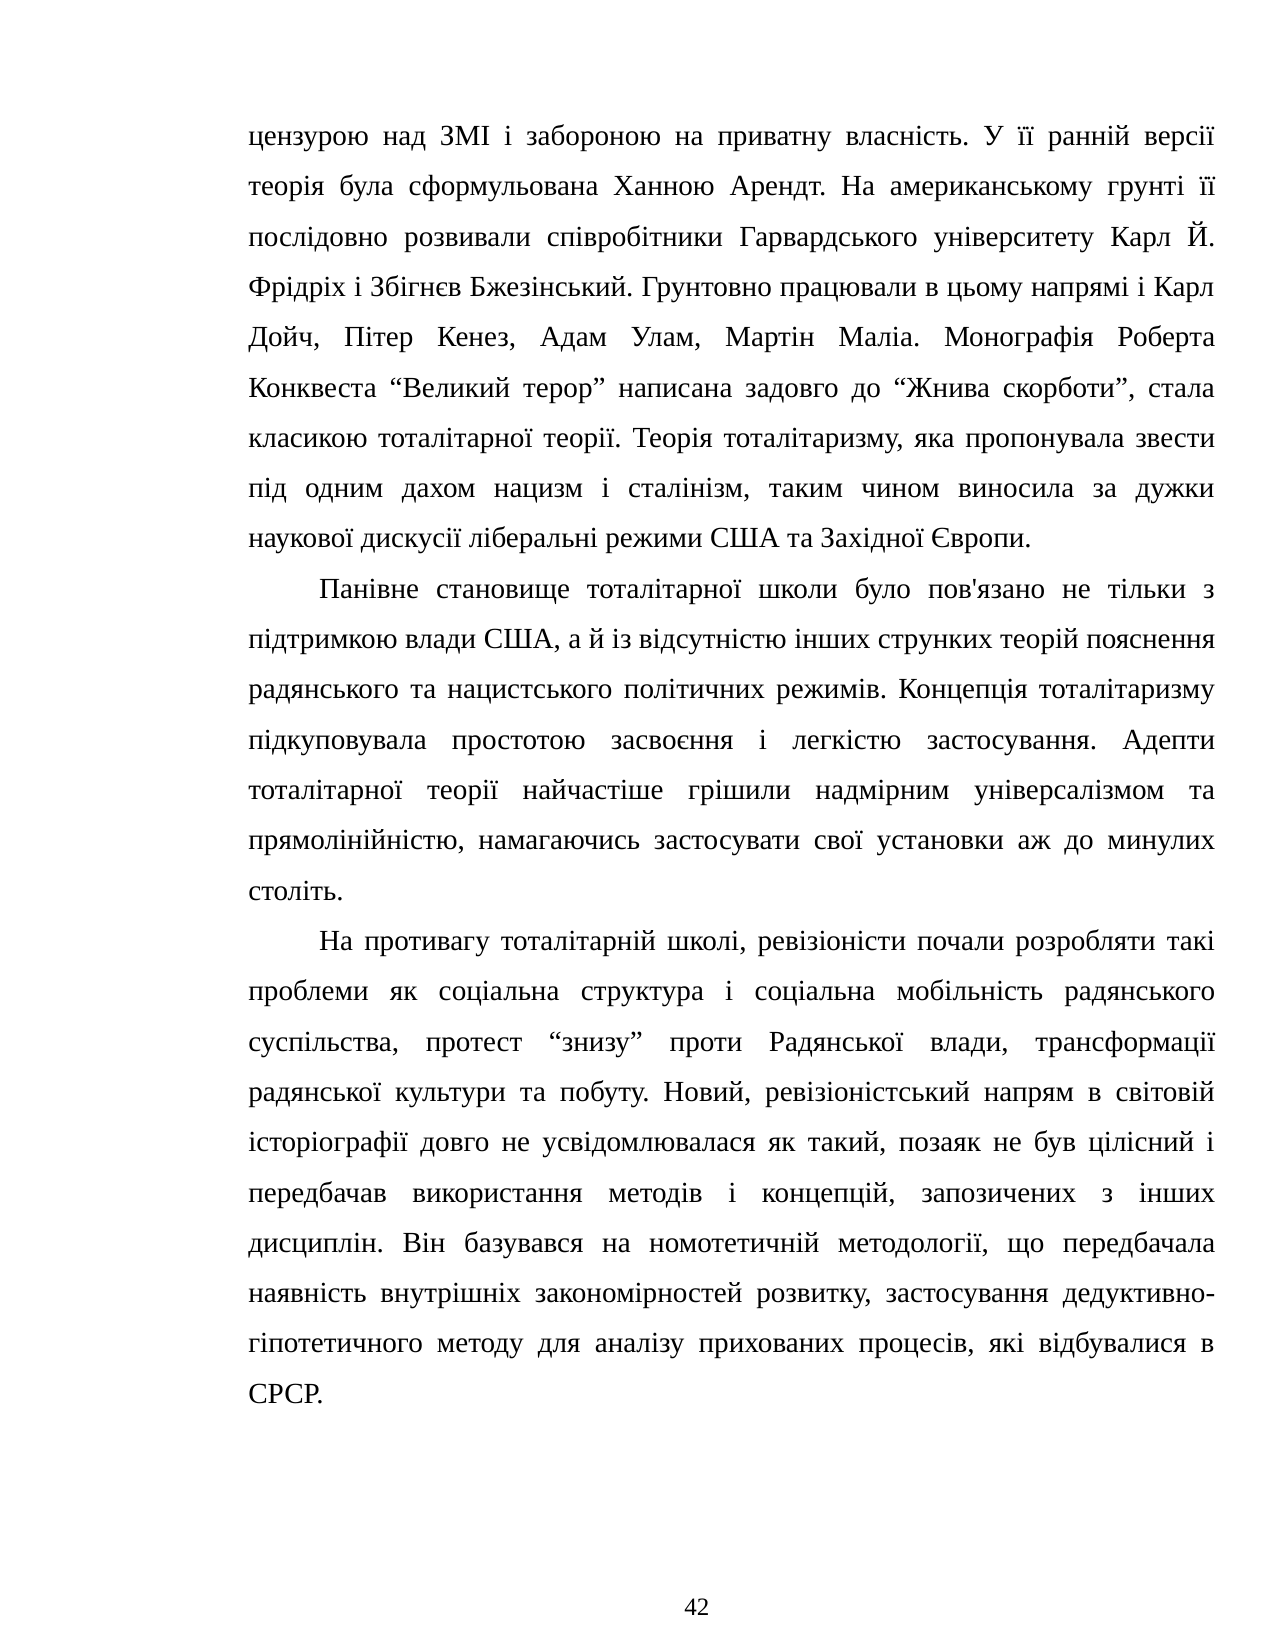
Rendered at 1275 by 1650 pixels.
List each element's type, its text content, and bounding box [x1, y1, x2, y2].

text На противагу тоталітарній школі, ревізіоністи почали розробляти такі проблеми як соціальна структура і соціальна мобільність радянського суспільства, протест “знизу” проти Радянської влади, трансформації радянської культури та побуту. Новий, ревізіоністський напрям в світовій історіографії довго не усвідомлювалася як такий, позаяк не був цілісний і передбачав використання методів і концепцій, запозичених з інших дисциплін. Він базувався на номотетичній методології, що передбачала наявність внутрішніх закономірностей розвитку, застосування дедуктивно-гіпотетичного методу для аналізу прихованих процесів, які відбувалися в СРСР. [248, 923, 1216, 1409]
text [248, 118, 1216, 554]
text Панівне становище тоталітарної школи було пов'язано не тільки з підтримкою влади США, а й із відсутністю інших струнких теорій пояснення радянського та нацистського політичних режимів. Концепція тоталітаризму підкуповувала простотою засвоєння і легкістю застосування. Адепти тоталітарної теорії найчастіше грішили надмірним універсалізмом та прямолінійністю, намагаючись застосувати свої установки аж до минулих століть. [248, 571, 1216, 906]
